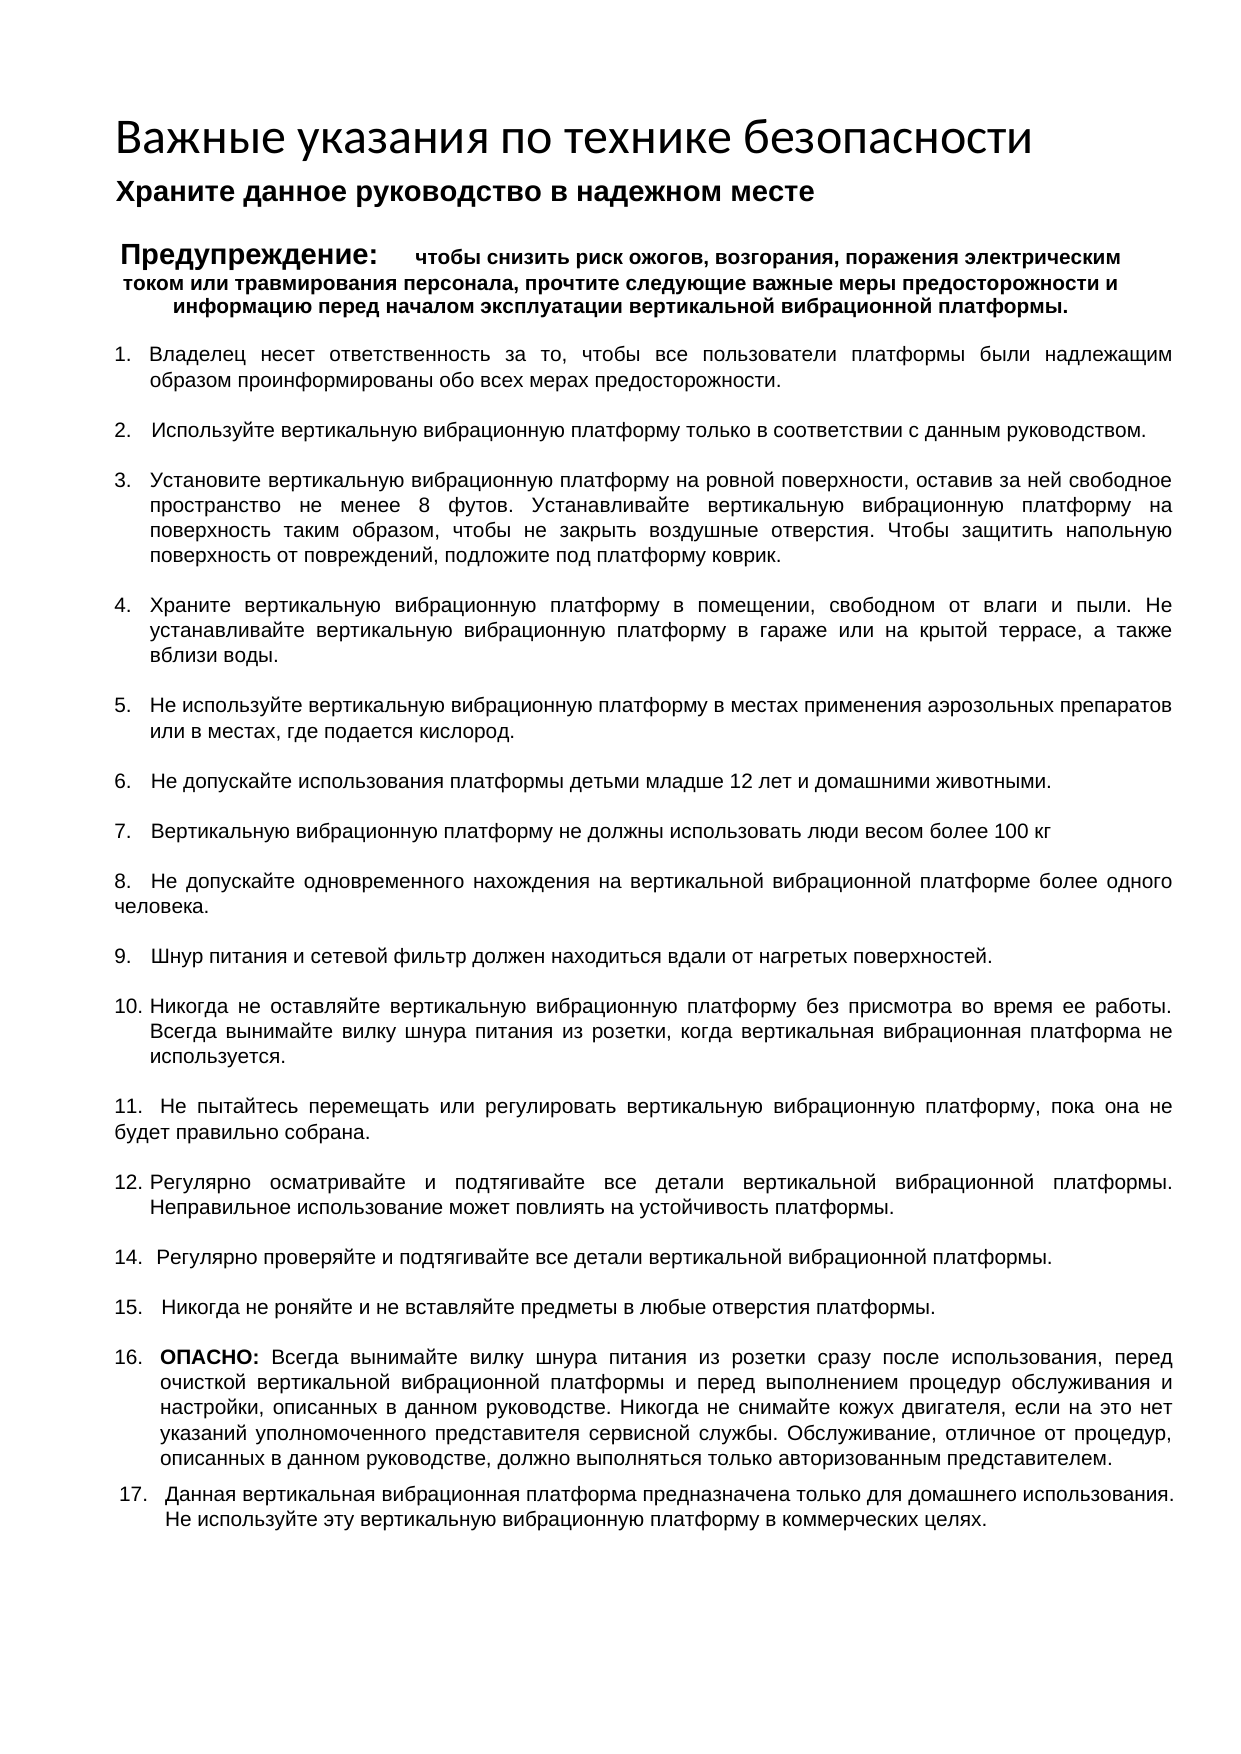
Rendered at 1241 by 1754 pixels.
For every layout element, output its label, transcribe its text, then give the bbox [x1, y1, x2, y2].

list Не используйте вертикальную вибрационную платформу в местах применения аэрозольных препаратов или в местах, где подается кислород. [114, 693, 1174, 742]
list Никогда не оставляйте вертикальную вибрационную платформу без присмотра во время ее работы. Всегда вынимайте вилку шнура питания из розетки, когда вертикальная вибрационная платформа не используется. [114, 994, 1174, 1068]
list Храните вертикальную вибрационную платформу в помещении, свободном от влаги и пыли. Не устанавливайте вертикальную вибрационную платформу в гараже или на крытой террасе, а также вблизи воды. [114, 593, 1174, 667]
list Владелец несет ответственность за то, чтобы все пользователи платформы были надлежащим образом проинформированы обо всех мерах предосторожности. [114, 342, 1174, 391]
text Храните данное руководство в надежном месте [116, 174, 1126, 208]
list Шнур питания и сетевой фильтр должен находиться вдали от нагретых поверхностей. [114, 944, 1174, 968]
text Предупреждение: чтобы снизить риск ожогов, возгорания, поражения электрическим током или травмирования персонала, прочтите следующие важные меры предосторожности и информацию перед началом эксплуатации вертикальной вибрационной платформы. [116, 237, 1126, 317]
list Установите вертикальную вибрационную платформу на ровной поверхности, оставив за ней свободное пространство не менее 8 футов. Устанавливайте вертикальную вибрационную платформу на поверхность таким образом, чтобы не закрыть воздушные отверстия. Чтобы защитить напольную поверхность от повреждений, подложите под платформу коврик. [114, 468, 1174, 567]
list Используйте вертикальную вибрационную платформу только в соответствии с данным руководством. [114, 417, 1174, 441]
list Не пытайтесь перемещать или регулировать вертикальную вибрационную платформу, пока она не будет правильно собрана. [114, 1094, 1174, 1143]
list Вертикальную вибрационную платформу не должны использовать люди весом более 100 кг [114, 819, 1174, 843]
text Важные указания по технике безопасности [116, 105, 1126, 166]
list Не допускайте одновременного нахождения на вертикальной вибрационной платформе более одного человека. [114, 869, 1174, 918]
list Данная вертикальная вибрационная платформа предназначена только для домашнего использования. Не используйте эту вертикальную вибрационную платформу в коммерческих целях. [119, 1481, 1175, 1530]
list Регулярно осматривайте и подтягивайте все детали вертикальной вибрационной платформы. Неправильное использование может повлиять на устойчивость платформы. [114, 1169, 1174, 1219]
list Никогда не роняйте и не вставляйте предметы в любые отверстия платформы. [114, 1295, 1174, 1319]
list ОПАСНО: Всегда вынимайте вилку шнура питания из розетки сразу после использования, перед очисткой вертикальной вибрационной платформы и перед выполнением процедур обслуживания и настройки, описанных в данном руководстве. Никогда не снимайте кожух двигателя, если на это нет указаний уполномоченного представителя сервисной службы. Обслуживание, отличное от процедур, описанных в данном руководстве, должно выполняться только авторизованным представителем. [114, 1345, 1174, 1469]
list Не допускайте использования платформы детьми младше 12 лет и домашними животными. [114, 768, 1174, 792]
list Регулярно проверяйте и подтягивайте все детали вертикальной вибрационной платформы. [114, 1245, 1174, 1269]
